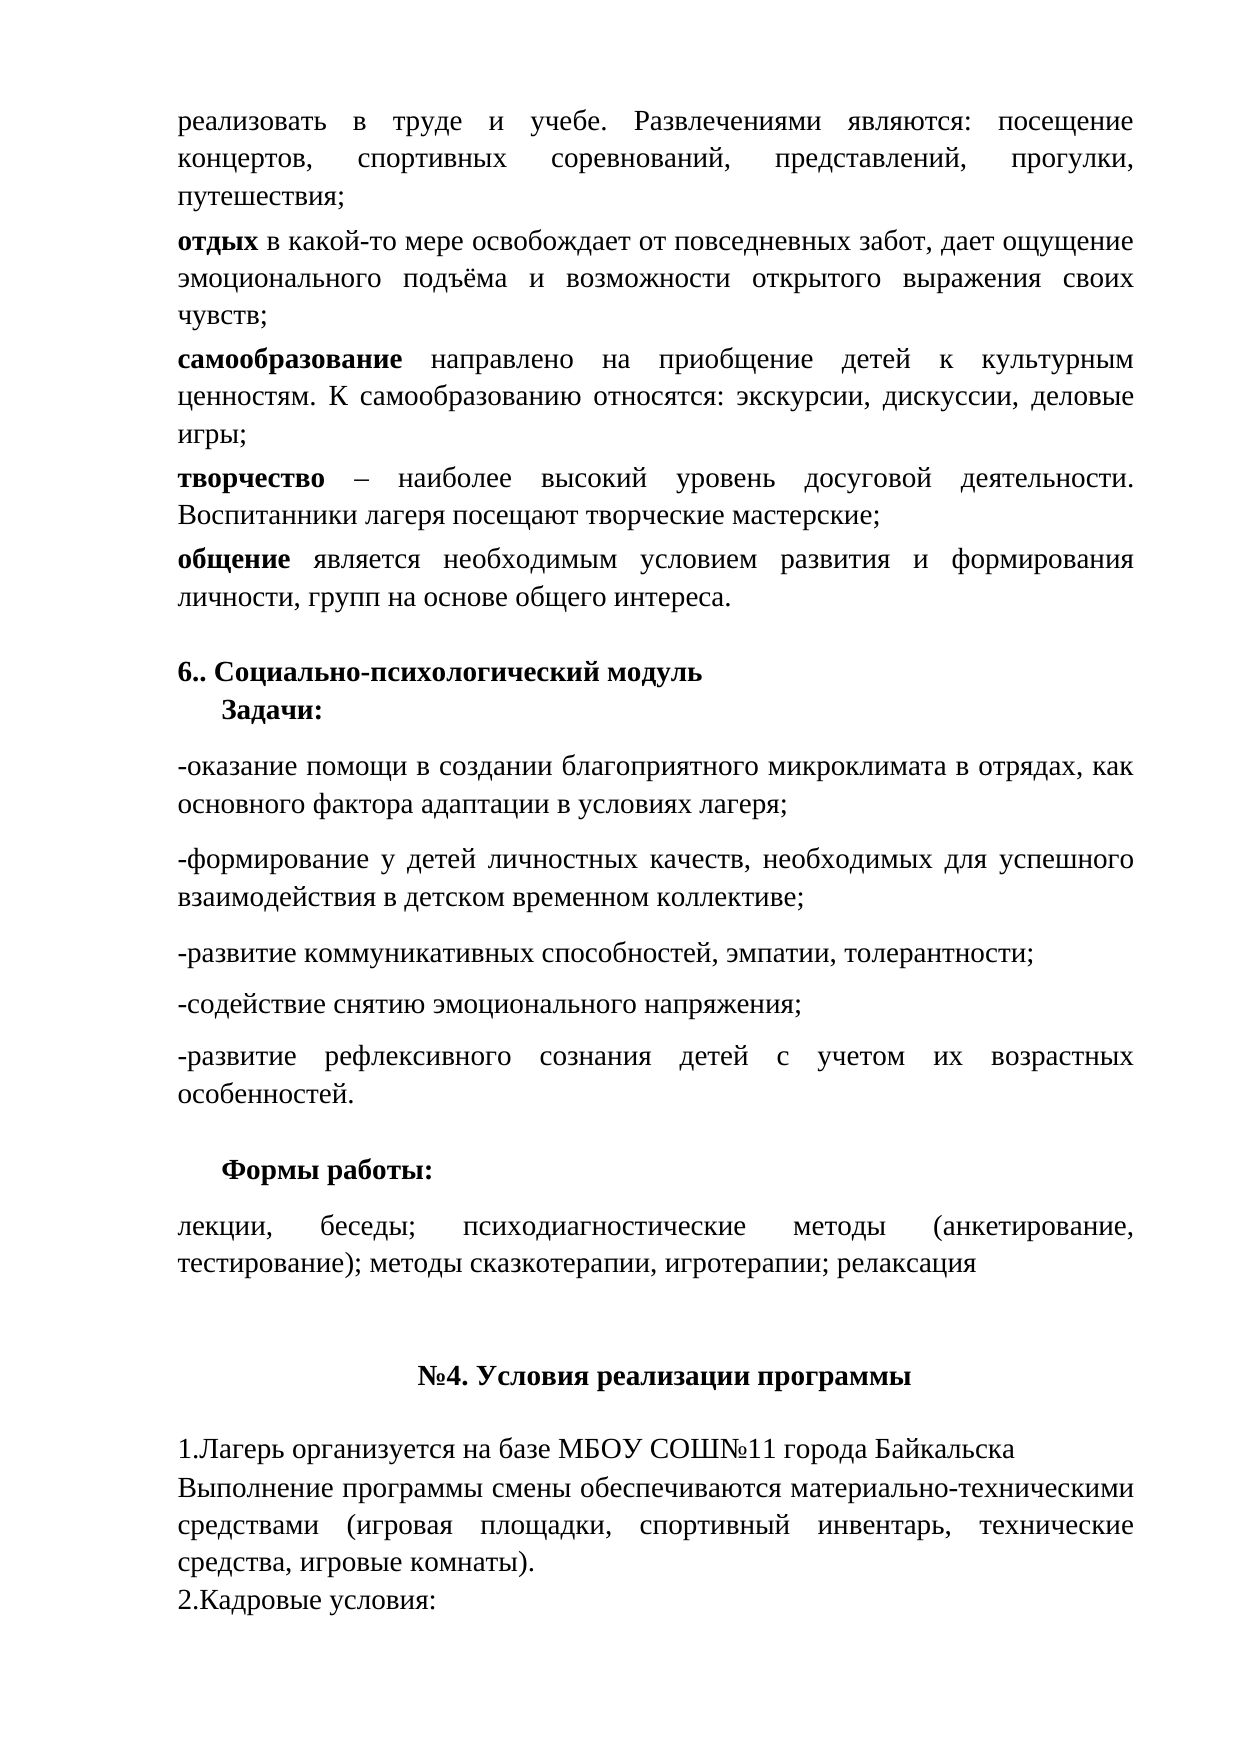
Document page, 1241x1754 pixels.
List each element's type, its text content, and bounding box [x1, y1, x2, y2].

text 2.Кадровые условия: [177, 1582, 1135, 1616]
text творчество – наиболее высокий уровень досуговой деятельности. Воспитанники лагеря посещают творческие мастерские; [177, 460, 1135, 531]
text отдых в какой-то мере освобождает от повседневных забот, дает ощущение эмоционального подъёма и возможности открытого выражения своих чувств; [177, 223, 1135, 331]
text -развитие рефлексивного сознания детей с учетом их возрастных особенностей. [177, 1038, 1135, 1109]
text -развитие коммуникативных способностей, эмпатии, толерантности; [177, 935, 1135, 969]
text -формирование у детей личностных качеств, необходимых для успешного взаимодействия в детском временном коллективе; [177, 842, 1135, 912]
text лекции, беседы; психодиагностические методы (анкетирование, тестирование); методы сказкотерапии, игротерапии; релаксация [177, 1208, 1135, 1279]
text Задачи: [177, 692, 1152, 726]
text Выполнение программы смены обеспечиваются материально-техническими средствами (игровая площадки, спортивный инвентарь, технические средства, игровые комнаты). [177, 1470, 1135, 1578]
text -оказание помощи в создании благоприятного микроклимата в отрядах, как основного фактора адаптации в условиях лагеря; [177, 748, 1135, 819]
text самообразование направлено на приобщение детей к культурным ценностям. К самообразованию относятся: экскурсии, дискуссии, деловые игры; [177, 341, 1135, 449]
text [177, 103, 1135, 211]
text №4. Условия реализации программы [177, 1358, 1152, 1391]
text -содействие снятию эмоционального напряжения; [177, 987, 1135, 1020]
text Формы работы: [177, 1152, 1152, 1186]
text 6.. Социально-психологический модуль [177, 654, 1152, 687]
text 1.Лагерь организуется на базе МБОУ СОШ№11 города Байкальска [177, 1431, 1135, 1465]
text общение является необходимым условием развития и формирования личности, групп на основе общего интереса. [177, 541, 1135, 612]
